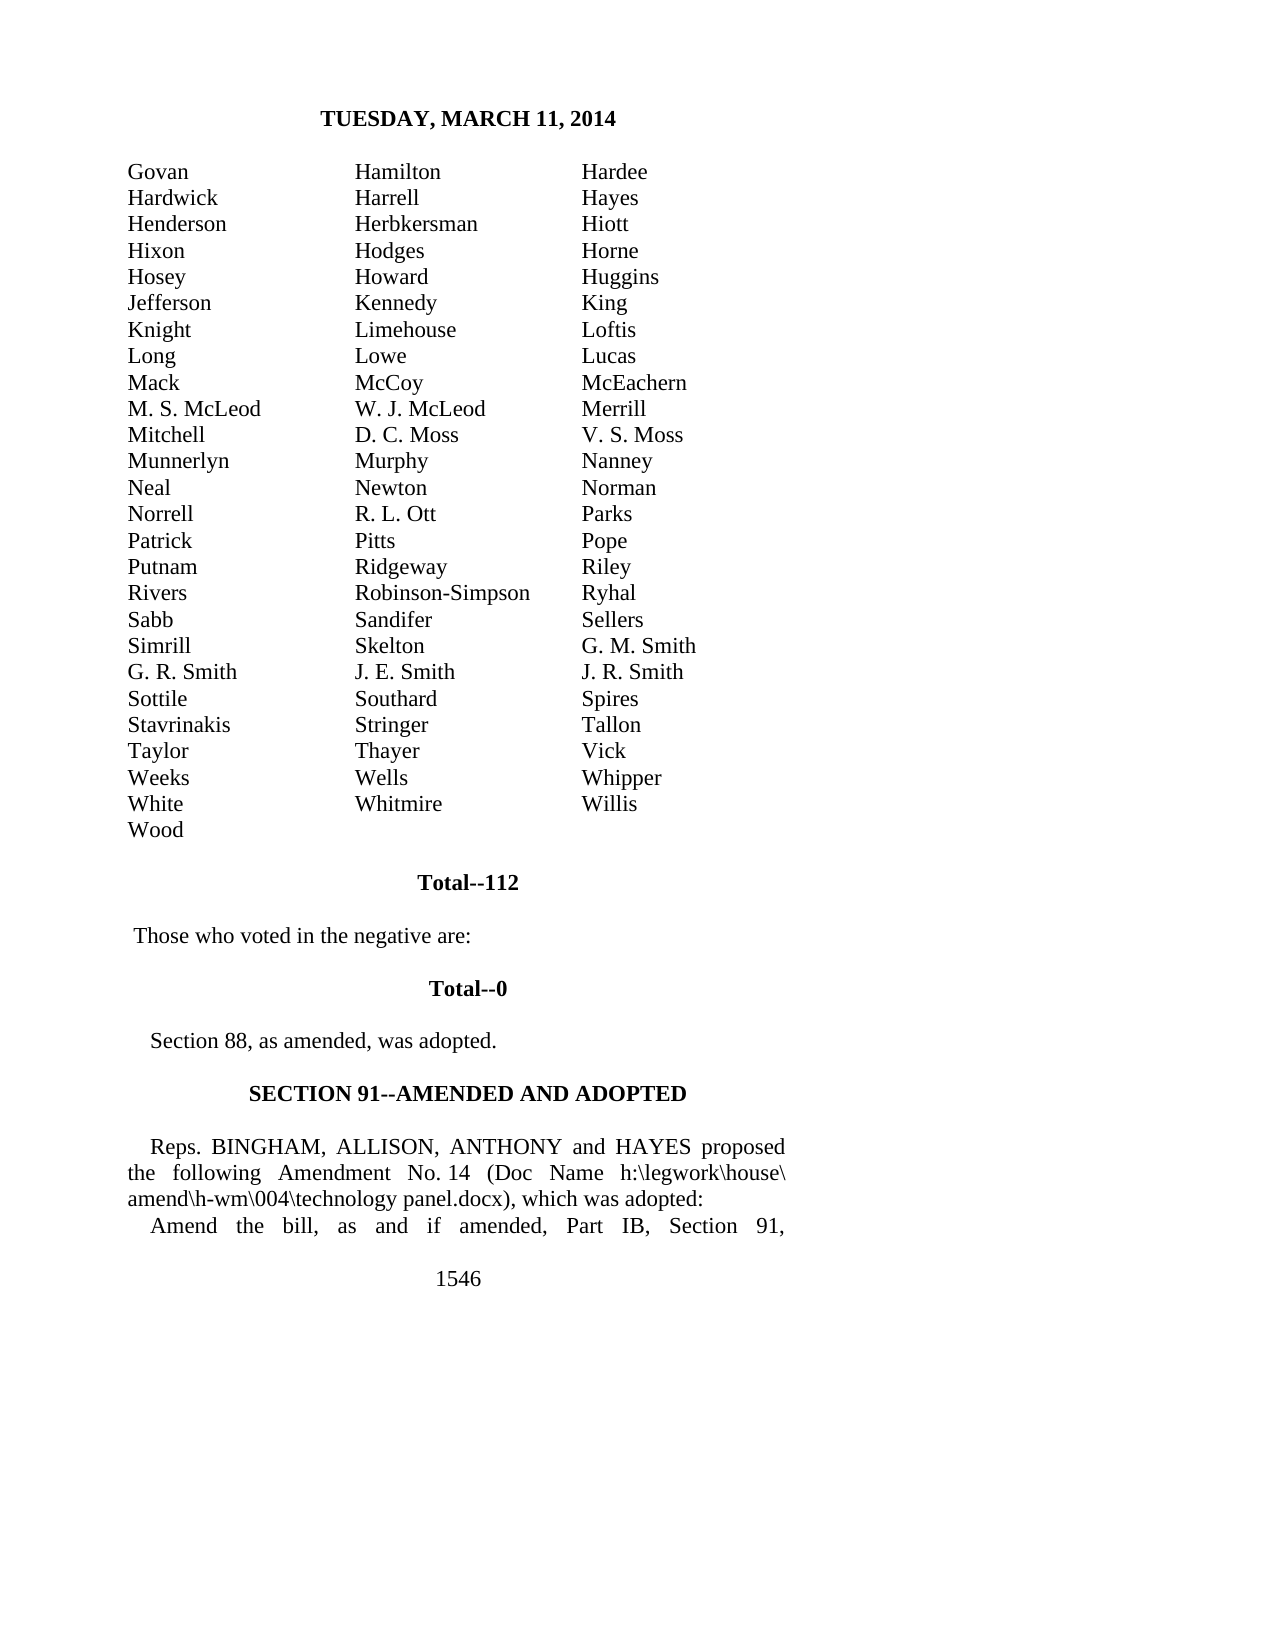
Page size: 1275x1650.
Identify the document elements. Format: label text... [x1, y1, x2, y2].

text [127, 1212, 786, 1238]
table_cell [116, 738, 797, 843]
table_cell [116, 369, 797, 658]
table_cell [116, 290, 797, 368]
text Total--0 [127, 975, 786, 1001]
text Section 88, as amended, was adopted. [127, 1027, 786, 1054]
text Reps. BINGHAM, ALLISON, ANTHONY and HAYES proposed the following Amendment No. 14 (Doc Name h:\legwork\house\amend\h-wm\004\technology panel.docx), which was adopted: [127, 1133, 786, 1212]
text SECTION 91--AMENDED AND ADOPTED [127, 1080, 786, 1106]
text Those who voted in the negative are: [127, 922, 786, 948]
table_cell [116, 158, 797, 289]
text Total--112 [127, 869, 786, 896]
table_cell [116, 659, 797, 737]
